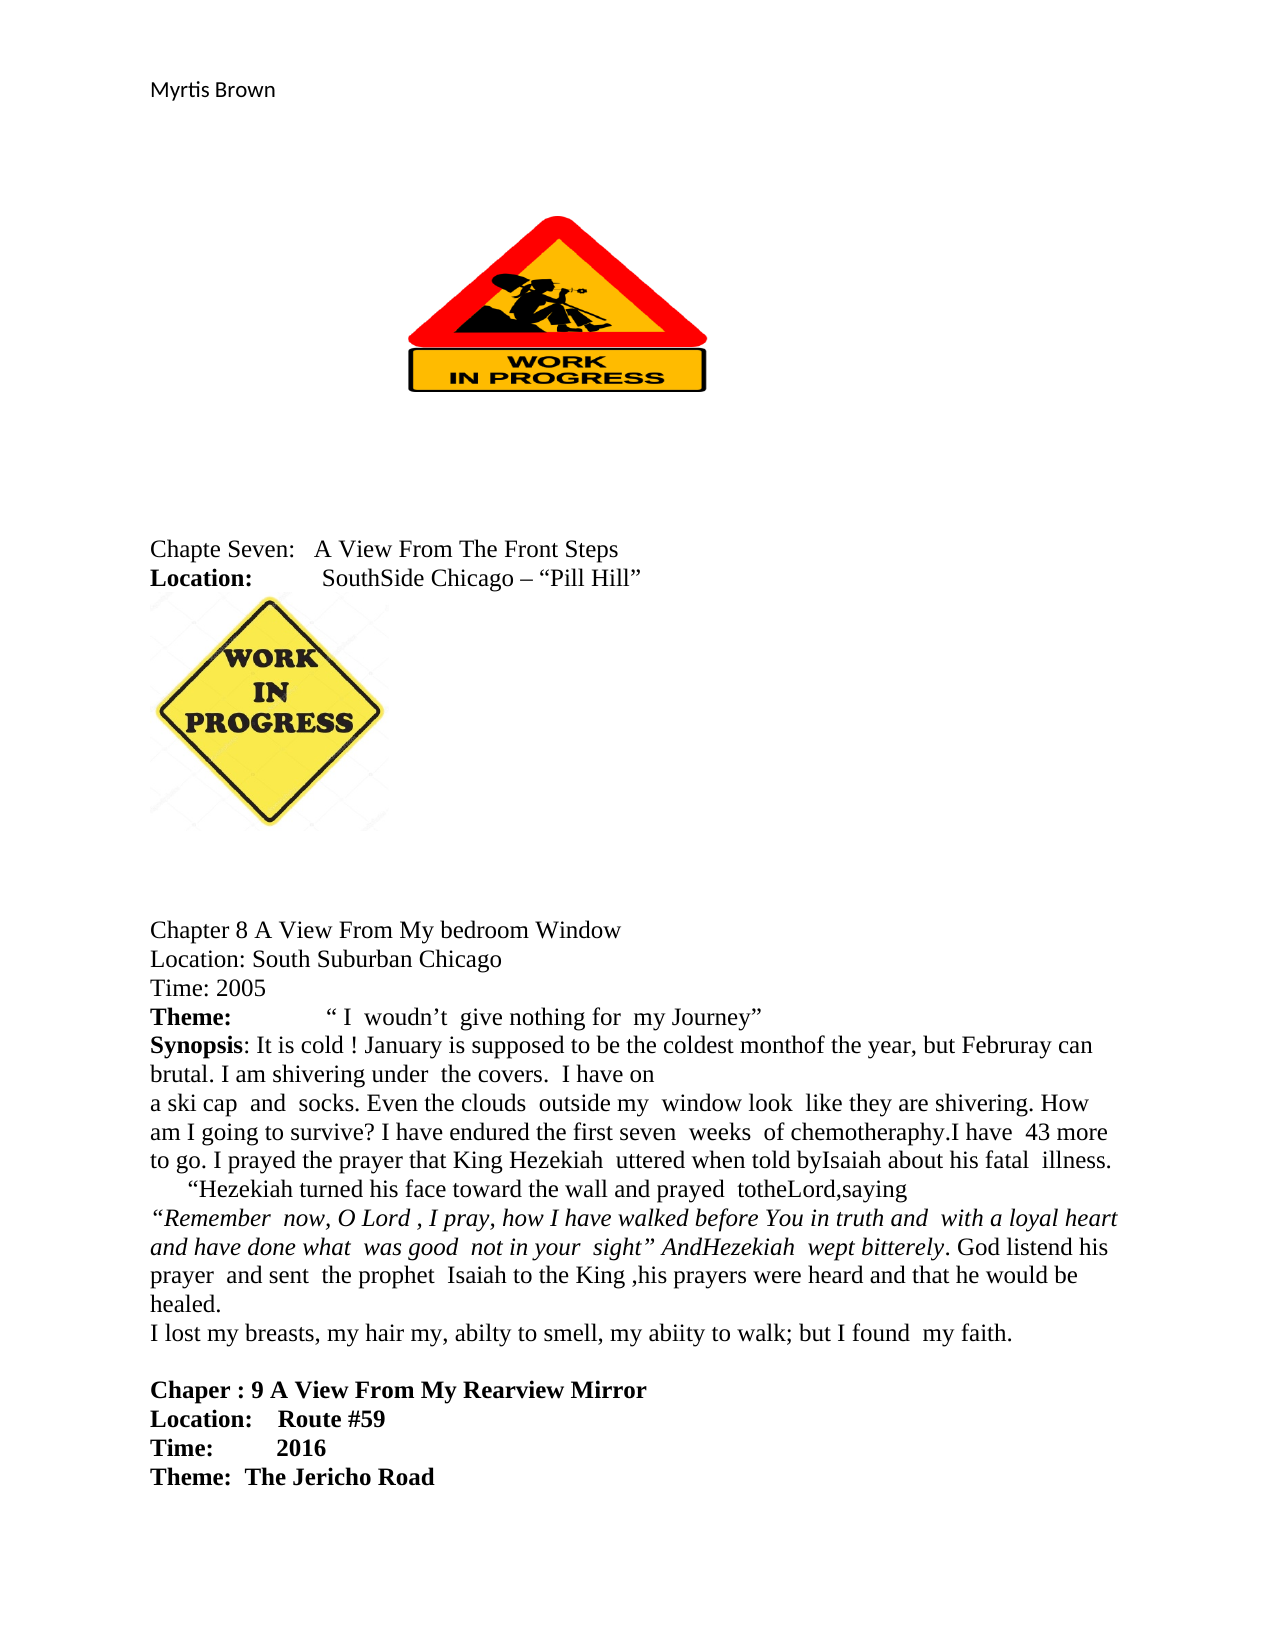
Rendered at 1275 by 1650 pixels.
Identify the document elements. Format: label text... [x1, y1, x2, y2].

text Location: Route #59 [150, 1404, 1125, 1433]
text Synopsis: It is cold ! January is supposed to be the coldest monthof the year, but Februray can brutal. I am shivering under the covers. I have on [150, 1030, 1125, 1088]
text Time: 2016 [150, 1433, 1125, 1462]
text Chapter 8 A View From My bedroom Window [150, 915, 1125, 944]
text Location: South Suburban Chicago [150, 944, 1125, 973]
text a ski cap and socks. Even the clouds outside my window look like they are shivering. How am I going to survive? I have endured the first seven weeks of chemotheraphy.I have 43 more to go. I prayed the prayer that King Hezekiah uttered when told byIsaiah about his fatal illness. [150, 1088, 1125, 1174]
text Theme: “ I woudn’t give nothing for my Journey” [150, 1002, 1125, 1030]
text “Hezekiah turned his face toward the wall and prayed totheLord,saying [150, 1174, 1125, 1203]
text Chaper : 9 A View From My Rearview Mirror [150, 1375, 1125, 1404]
text I lost my breasts, my hair my, abilty to smell, my abiity to walk; but I found my faith. [150, 1318, 1125, 1347]
picture [381, 216, 733, 392]
text Theme: The Jericho Road [150, 1462, 1125, 1490]
text Chapte Seven: A View From The Front Steps [150, 534, 1125, 563]
text “Remember now, O Lord , I pray, how I have walked before You in truth and with a loyal heart and have done what was good not in your sight” AndHezekiah wept bitterely. God listend his prayer and sent the prophet Isaiah to the King ,his prayers were heard and that he would be healed. [150, 1203, 1125, 1318]
text Location: SouthSide Chicago – “Pill Hill” [150, 563, 1125, 592]
text Time: 2005 [150, 973, 1125, 1002]
picture [150, 592, 389, 831]
